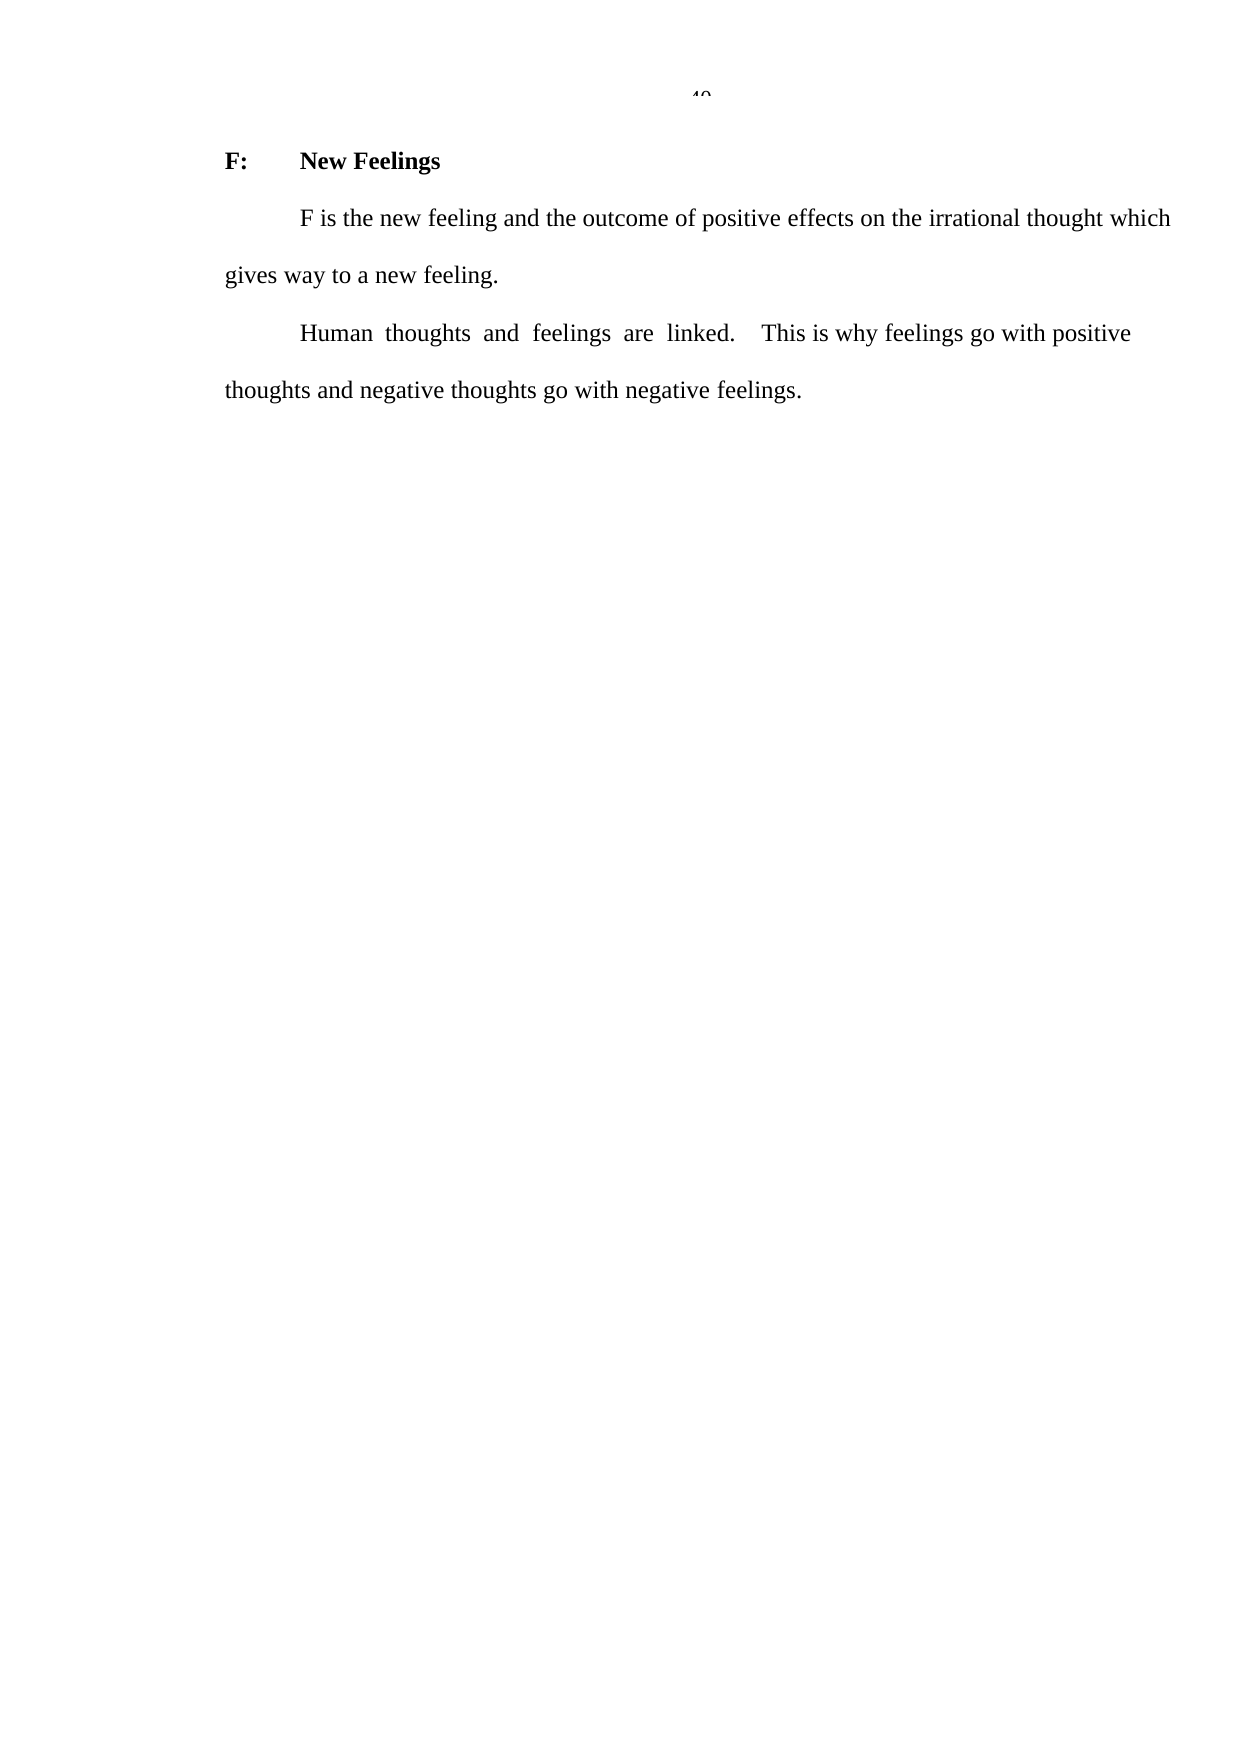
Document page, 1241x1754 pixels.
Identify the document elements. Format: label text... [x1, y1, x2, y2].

subtitle F: New Feelings [224, 146, 1240, 175]
text F is the new feeling and the outcome of positive effects on the irrational thought which gives way to a new feeling. [224, 203, 1171, 289]
text Human thoughts and feelings are linked. This is why feelings go with positive thoughts and negative thoughts go with negative feelings. [224, 318, 1151, 404]
